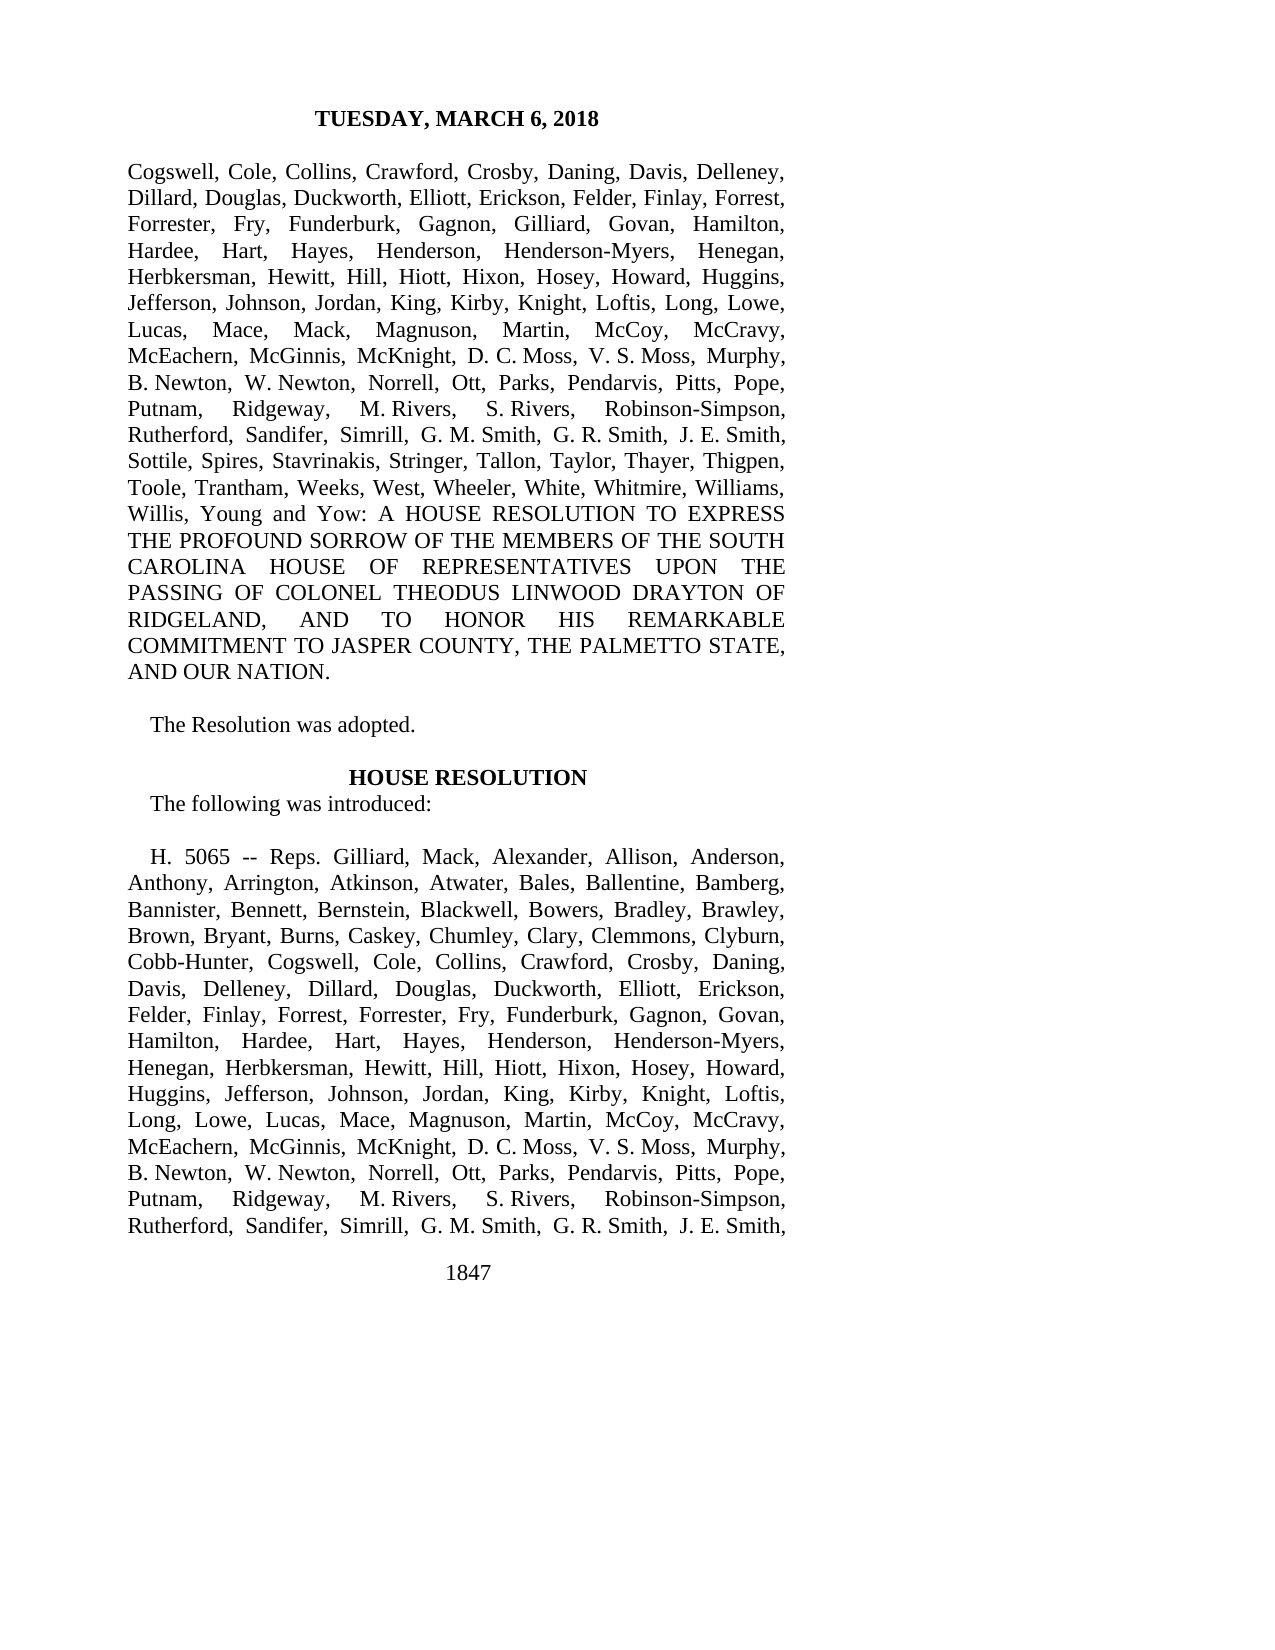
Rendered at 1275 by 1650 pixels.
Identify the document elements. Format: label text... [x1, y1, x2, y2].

text The Resolution was adopted. [127, 711, 786, 737]
text HOUSE RESOLUTION [127, 764, 786, 790]
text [127, 158, 786, 685]
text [127, 843, 786, 1238]
text The following was introduced: [127, 790, 786, 817]
